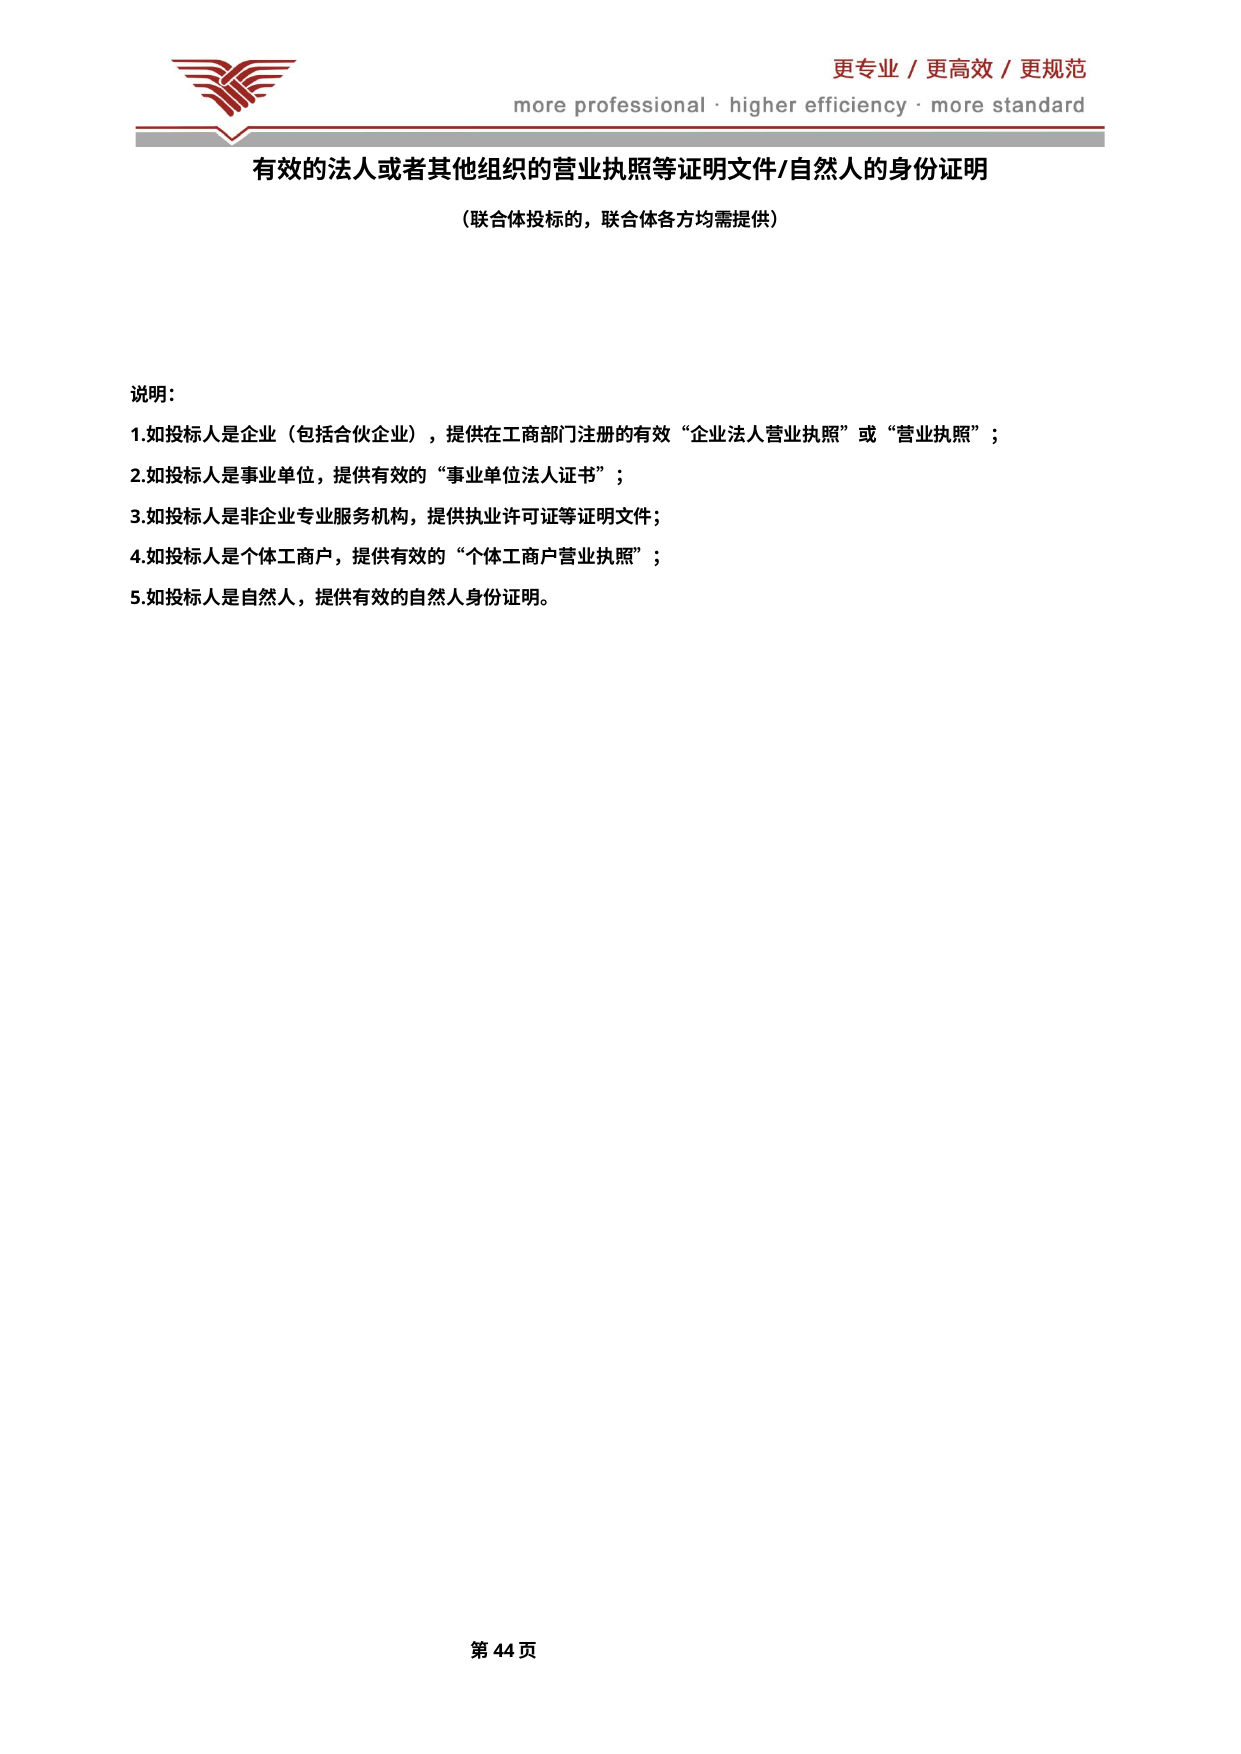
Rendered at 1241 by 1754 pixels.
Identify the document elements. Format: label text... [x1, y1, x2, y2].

picture [135, 35, 1105, 147]
text 3.如投标人是非企业专业服务机构，提供执业许可证等证明文件； [130, 501, 1110, 528]
text （联合体投标的，联合体各方均需提供） [130, 204, 1110, 232]
text 4.如投标人是个体工商户，提供有效的“个体工商户营业执照”； [130, 542, 1110, 569]
text 1.如投标人是企业（包括合伙企业），提供在工商部门注册的有效“企业法人营业执照”或“营业执照”； [130, 420, 1110, 447]
text 5.如投标人是自然人，提供有效的自然人身份证明。 [130, 583, 1110, 610]
text 有效的法人或者其他组织的营业执照等证明文件/自然人的身份证明 [130, 150, 1110, 186]
text 说明： [130, 379, 1110, 406]
text 2.如投标人是事业单位，提供有效的“事业单位法人证书”； [130, 461, 1110, 488]
